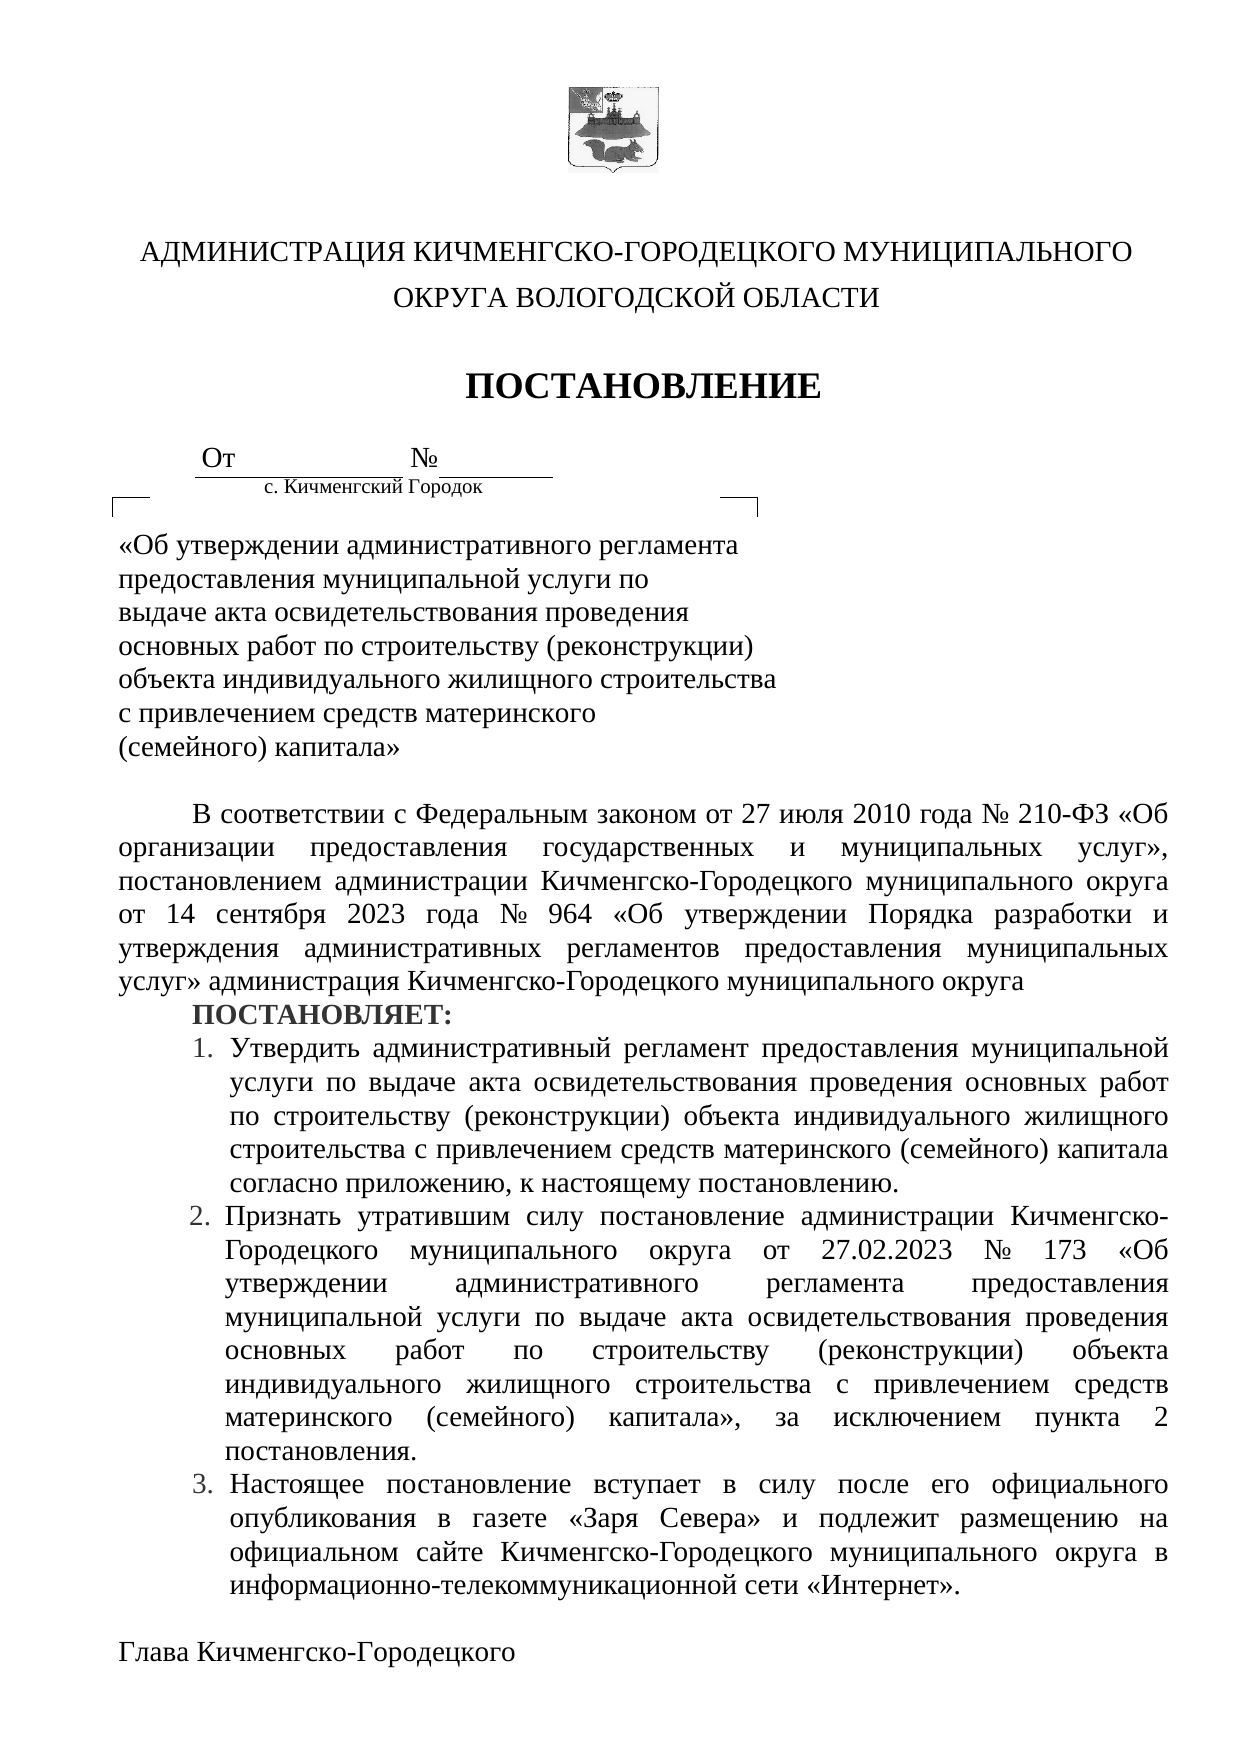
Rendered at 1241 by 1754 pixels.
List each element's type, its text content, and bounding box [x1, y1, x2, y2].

text ПОСТАНОВЛЯЕТ: [118, 997, 1169, 1031]
text основных работ по строительству (реконструкции) [118, 628, 1169, 662]
text В соответствии с Федеральным законом от 27 июля 2010 года № 210-ФЗ «Об организации предоставления государственных и муниципальных услуг», постановлением администрации Кичменгско-Городецкого муниципального округа от 14 сентября 2023 года № 964 «Об утверждении Порядка разработки и утверждения административных регламентов предоставления муниципальных услуг» администрация Кичменгско-Городецкого муниципального округа [118, 796, 1169, 997]
text (семейного) капитала» [118, 729, 1169, 762]
list Признать утратившим силу постановление администрации Кичменгско-Городецкого муниципального округа от 27.02.2023 № 173 «Об утверждении административного регламента предоставления муниципальной услуги по выдаче акта освидетельствования проведения основных работ по строительству (реконструкции) объекта индивидуального жилищного строительства с привлечением средств материнского (семейного) капитала», за исключением пункта 2 постановления. [189, 1198, 1169, 1467]
text предоставления муниципальной услуги по [118, 561, 1169, 594]
text От № [118, 441, 1169, 474]
text с. Кичменгский Городок [118, 474, 1169, 498]
text выдаче акта освидетельствования проведения [118, 594, 1169, 628]
text АДМИНИСТРАЦИЯ КИЧМЕНГСКО-ГОРОДЕЦКОГО МУНИЦИПАЛЬНОГО ОКРУГА ВОЛОГОДСКОЙ ОБЛАСТИ [103, 234, 1169, 316]
text объекта индивидуального жилищного строительства [118, 662, 1169, 695]
text ПОСТАНОВЛЕНИЕ [118, 364, 1169, 407]
text «Об утверждении административного регламента [118, 527, 1169, 561]
list Утвердить административный регламент предоставления муниципальной услуги по выдаче акта освидетельствования проведения основных работ по строительству (реконструкции) объекта индивидуального жилищного строительства с привлечением средств материнского (семейного) капитала согласно приложению, к настоящему постановлению. [192, 1031, 1169, 1198]
list Настоящее постановление вступает в силу после его официального опубликования в газете «Заря Севера» и подлежит размещению на официальном сайте Кичменгско-Городецкого муниципального округа в информационно-телекоммуникационной сети «Интернет». [192, 1467, 1169, 1601]
text Глава Кичменгско-Городецкого [118, 1634, 1169, 1668]
text с привлечением средств материнского [118, 695, 1169, 729]
